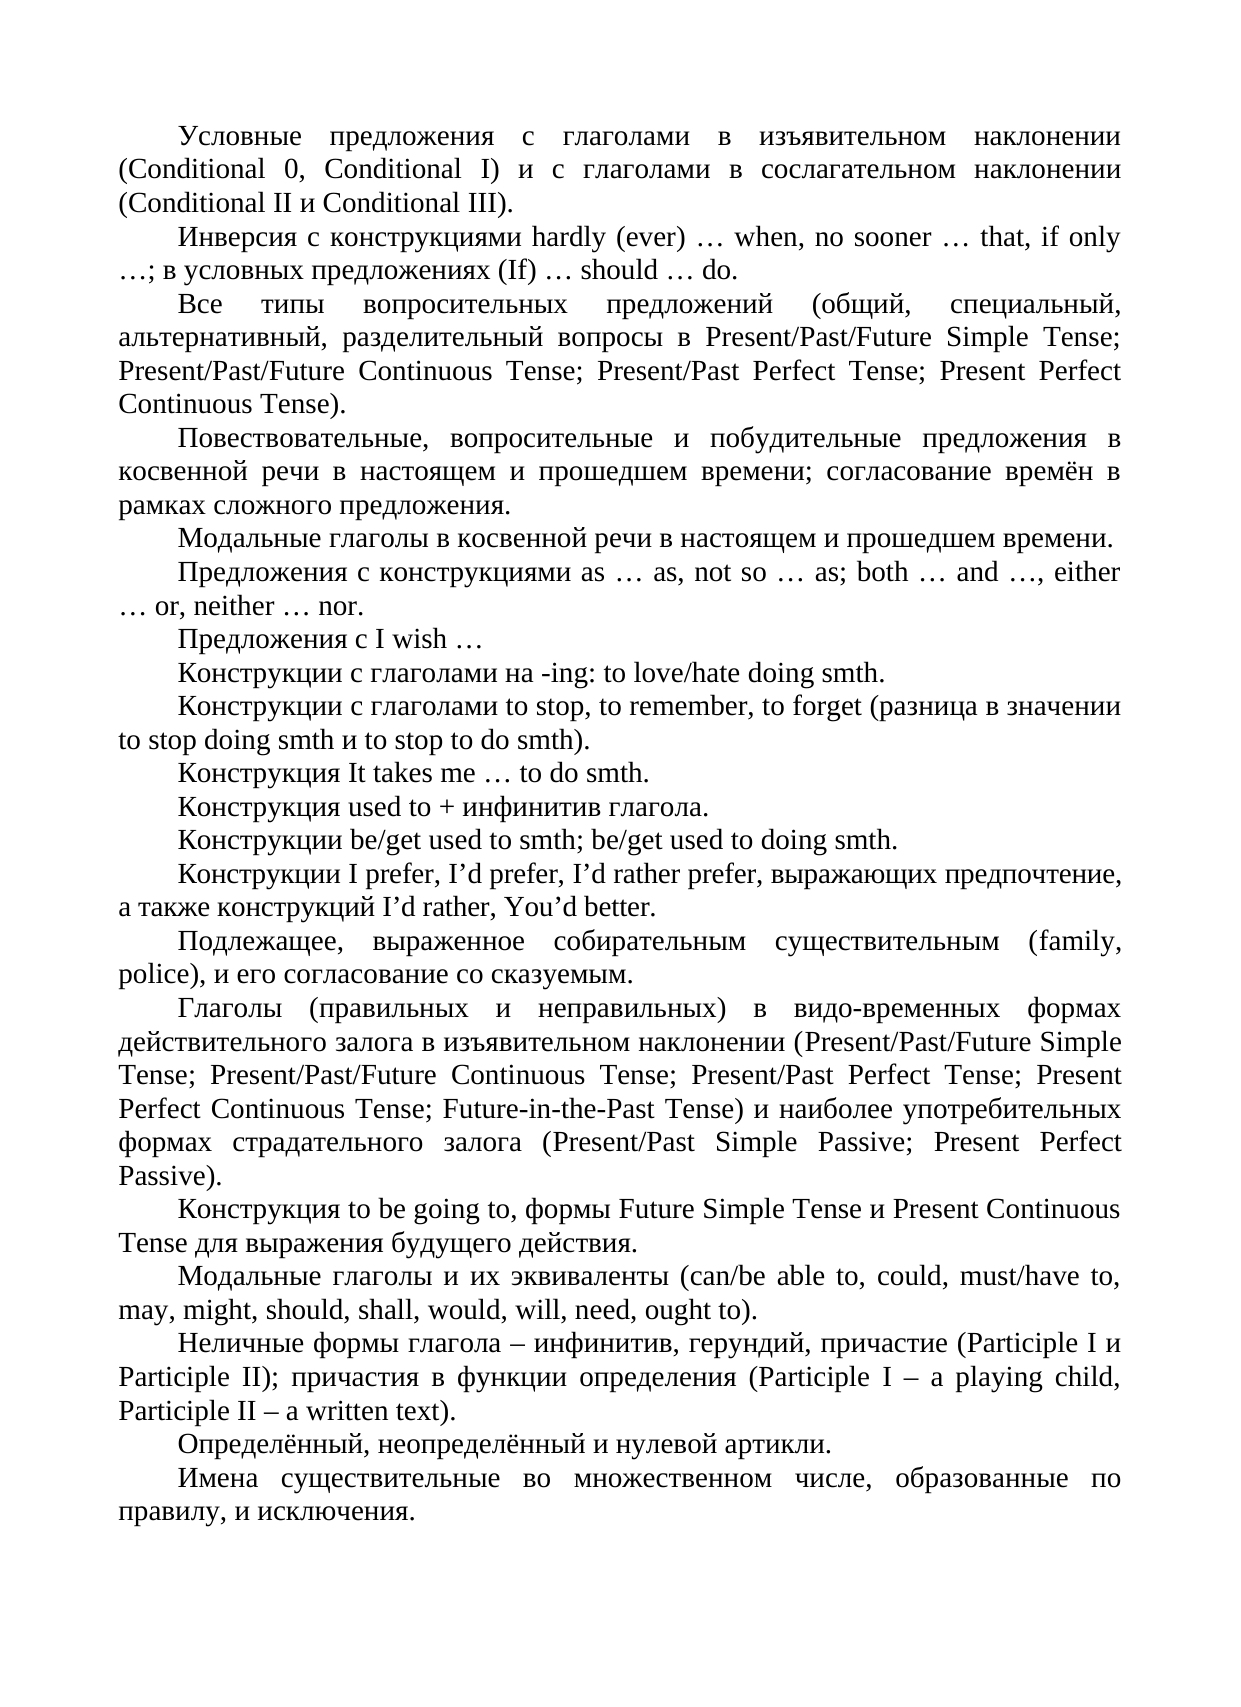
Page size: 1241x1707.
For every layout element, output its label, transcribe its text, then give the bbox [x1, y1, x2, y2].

text Предложения с конструкциями as … as, not so … as; both … and …, either … or, neither … nor. [118, 554, 1122, 621]
text Конструкции be/get used to smth; be/get used to doing smth. [118, 822, 1122, 856]
text Инверсия с конструкциями hardly (ever) … when, no sooner … that, if only …; в условных предложениях (If) … should … do. [118, 219, 1122, 286]
text Конструкции I prefer, I’d prefer, I’d rather prefer, выражающих предпочтение, а также конструкций I’d rather, You’d better. [118, 856, 1122, 923]
text Модальные глаголы в косвенной речи в настоящем и прошедшем времени. [118, 521, 1122, 554]
text Определённый, неопределённый и нулевой артикли. [118, 1426, 1122, 1460]
text Имена существительные во множественном числе, образованные по правилу, и исключения. [118, 1460, 1122, 1527]
text Глаголы (правильных и неправильных) в видо-временных формах действительного залога в изъявительном наклонении (Present/Past/Future Simple Tense; Present/Past/Future Continuous Tense; Present/Past Perfect Tense; Present Perfect Continuous Tense; Future-in-the-Past Tense) и наиболее употребительных формах страдательного залога (Present/Past Simple Passive; Present Perfect Passive). [118, 990, 1122, 1191]
text Конструкция It takes me … to do smth. [118, 755, 1122, 789]
text Модальные глаголы и их эквиваленты (can/be able to, could, must/have to, may, might, should, shall, would, will, need, ought to). [118, 1258, 1122, 1326]
text Конструкция to be going to, формы Future Simple Tense и Present Continuous Tense для выражения будущего действия. [118, 1191, 1122, 1258]
text Конструкция used to + инфинитив глагола. [118, 789, 1122, 822]
text Неличные формы глагола – инфинитив, герундий, причастие (Participle I и Participle II); причастия в функции определения (Participle I – a playing child, Participle II – a written text). [118, 1326, 1122, 1426]
text Условные предложения с глаголами в изъявительном наклонении (Conditional 0, Conditional I) и с глаголами в сослагательном наклонении (Conditional II и Conditional III). [118, 118, 1122, 219]
text Все типы вопросительных предложений (общий, специальный, альтернативный, разделительный вопросы в Present/Past/Future Simple Tense; Present/Past/Future Continuous Tense; Present/Past Perfect Tense; Present Perfect Continuous Tense). [118, 286, 1122, 420]
text Повествовательные, вопросительные и побудительные предложения в косвенной речи в настоящем и прошедшем времени; согласование времён в рамках сложного предложения. [118, 420, 1122, 521]
text Конструкции с глаголами на -ing: to love/hate doing smth. [118, 655, 1122, 688]
text Предложения с I wish … [118, 621, 1122, 655]
text Конструкции c глаголами to stop, to remember, to forget (разница в значении to stop doing smth и to stop to do smth). [118, 688, 1122, 755]
text Подлежащее, выраженное собирательным существительным (family, police), и его согласование со сказуемым. [118, 923, 1122, 990]
